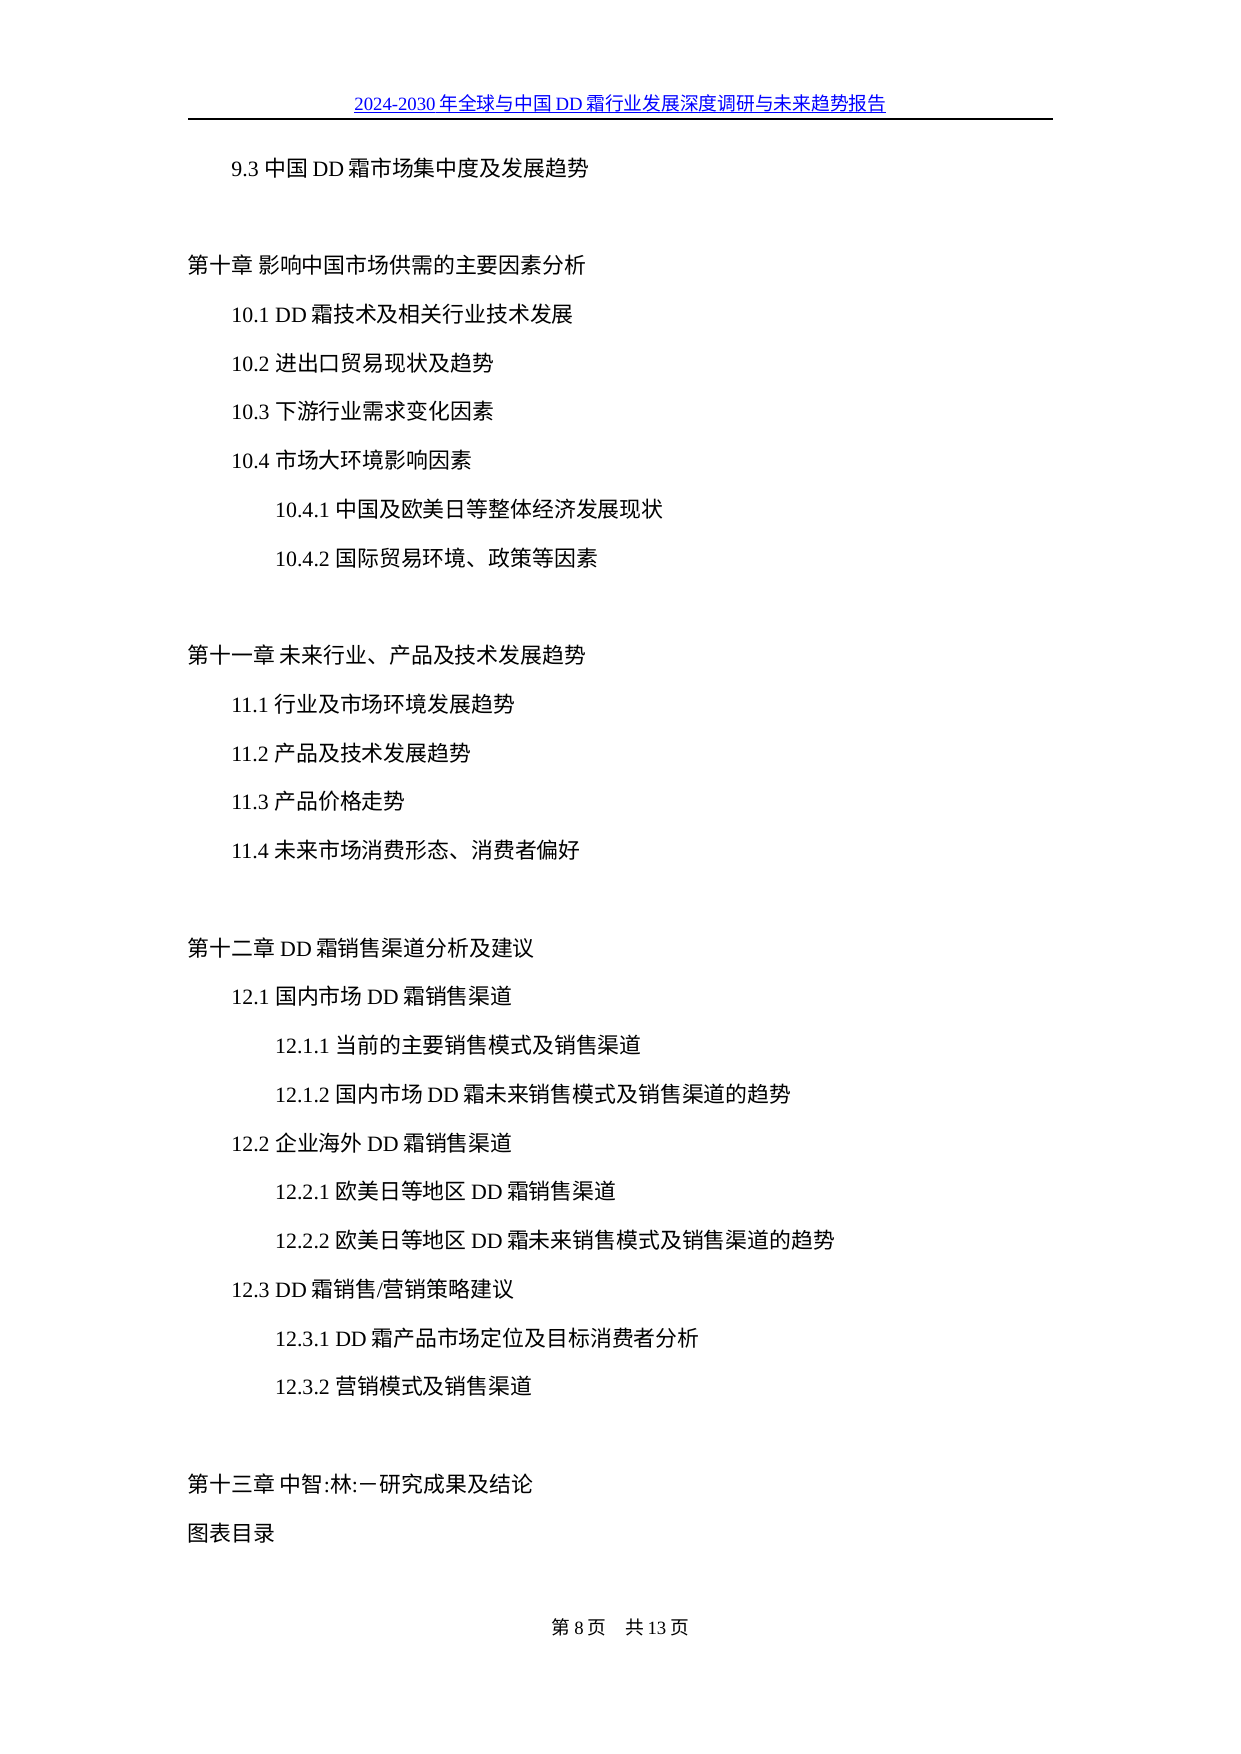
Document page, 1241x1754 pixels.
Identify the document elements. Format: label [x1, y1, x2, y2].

text [187, 150, 1053, 1548]
